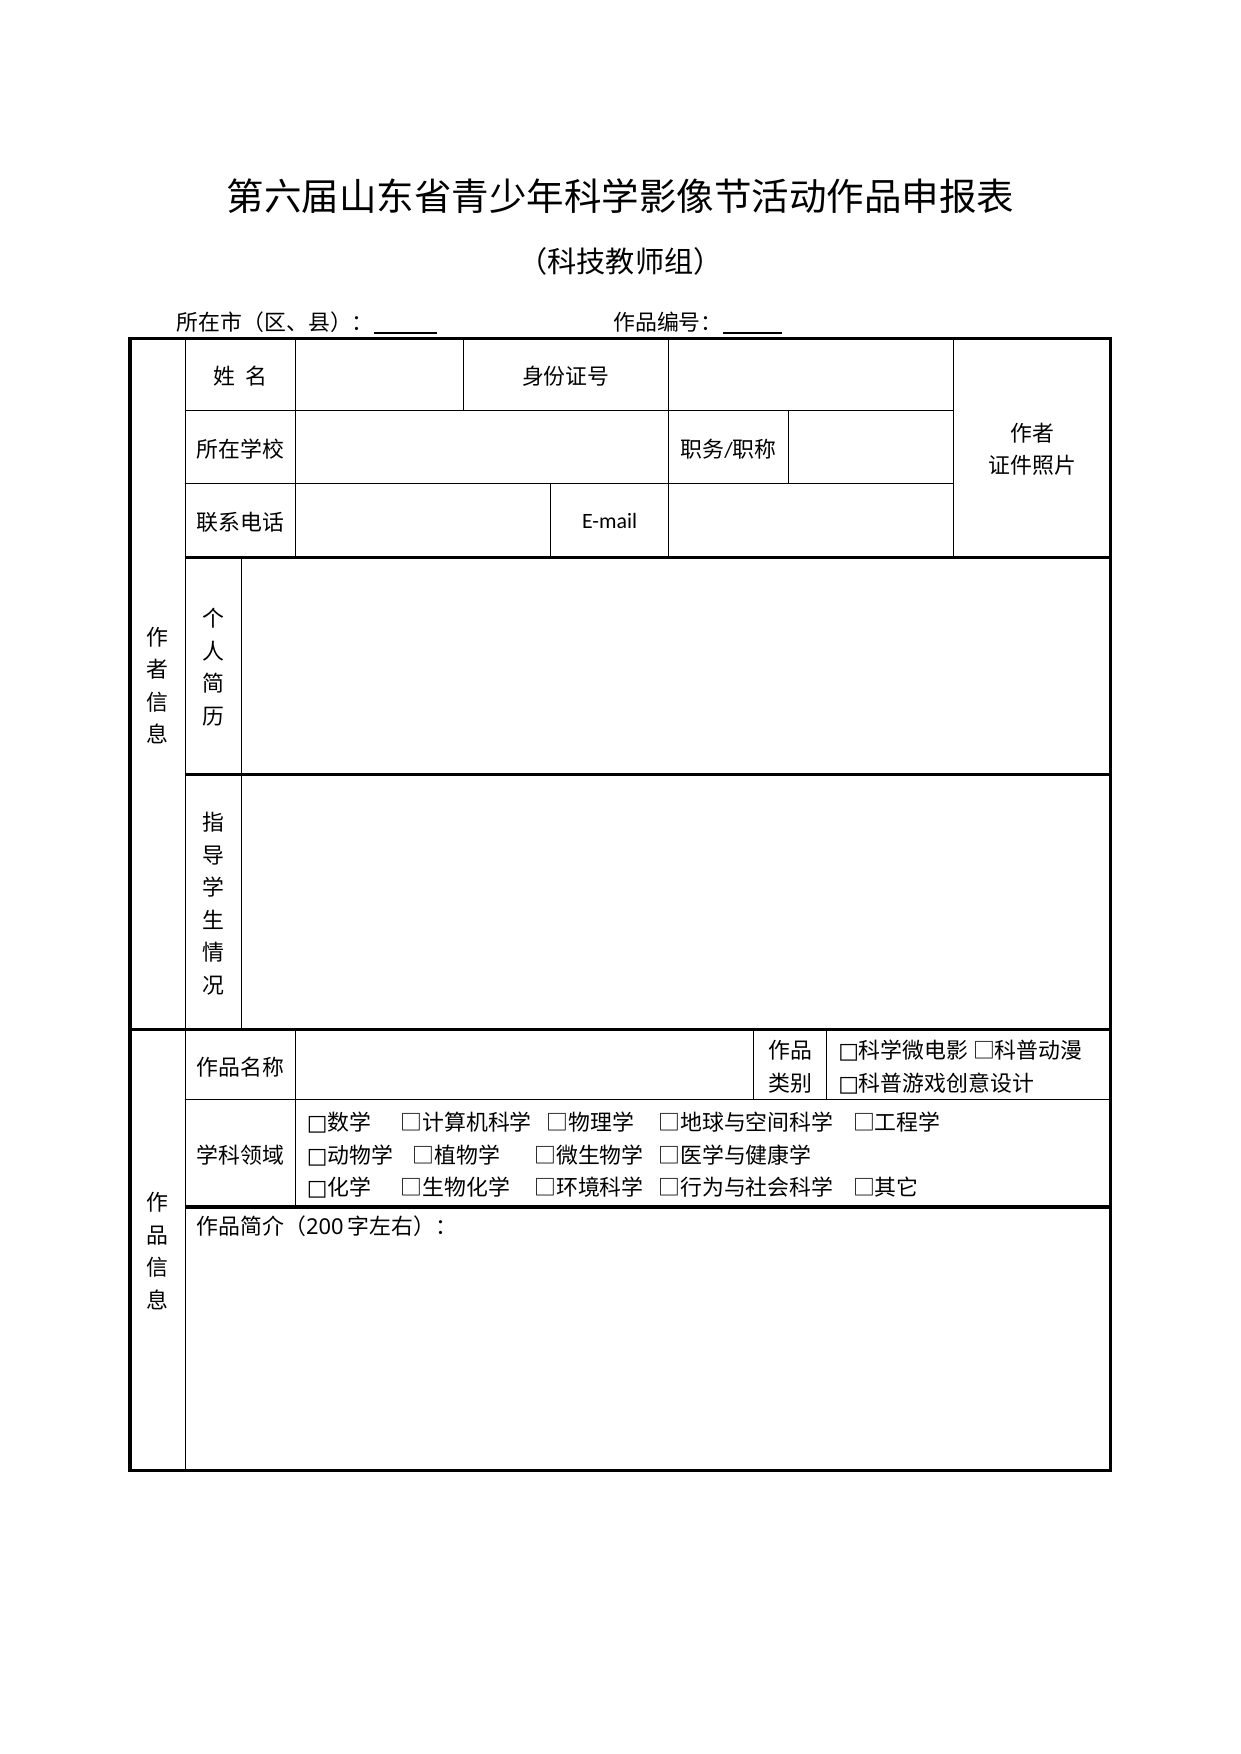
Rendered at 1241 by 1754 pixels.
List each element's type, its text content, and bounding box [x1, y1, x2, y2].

table_header [296, 340, 463, 410]
table_cell E-mail [551, 484, 668, 556]
table_cell 所在学校 [186, 411, 295, 483]
table_header 身份证号 [464, 340, 668, 410]
table_header [669, 340, 953, 410]
table_header 姓 名 [186, 340, 295, 410]
table_cell 作品类别 [754, 1031, 826, 1099]
table_cell [242, 559, 1109, 773]
table_cell □数学 □计算机科学 □物理学 □地球与空间科学 □工程学 □动物学 □植物学 □微生物学 □医学与健康学 □化学 □生物化学 □环境科学 □行为与社会科学 □其它 [296, 1100, 1109, 1205]
table_cell [242, 776, 1109, 1028]
table_cell [296, 1031, 753, 1099]
table_cell [296, 411, 668, 483]
table_cell 个 人 简 历 [186, 559, 241, 773]
table_cell [296, 484, 550, 556]
table_header 作者信息 [132, 340, 185, 1028]
table_cell 联系电话 [186, 484, 295, 556]
table_cell 职务/职称 [669, 411, 788, 483]
text 第六届山东省青少年科学影像节活动作品申报表 （科技教师组） [187, 162, 1053, 292]
table_cell [669, 484, 953, 556]
table_cell 作品信息 [132, 1031, 185, 1468]
table_cell 作品简介（200字左右）： [186, 1209, 1109, 1468]
table_cell [789, 411, 953, 483]
table_cell □科学微电影 □科普动漫 □科普游戏创意设计 [827, 1031, 1109, 1099]
table_cell 学科领域 [186, 1100, 295, 1205]
table_cell 指 导 学 生 情 况 [186, 776, 241, 1028]
table_header 作者 证件照片 [954, 340, 1109, 556]
table_cell 作品名称 [186, 1031, 295, 1099]
text 所在市（区、县）： 作品编号： [166, 304, 1074, 337]
